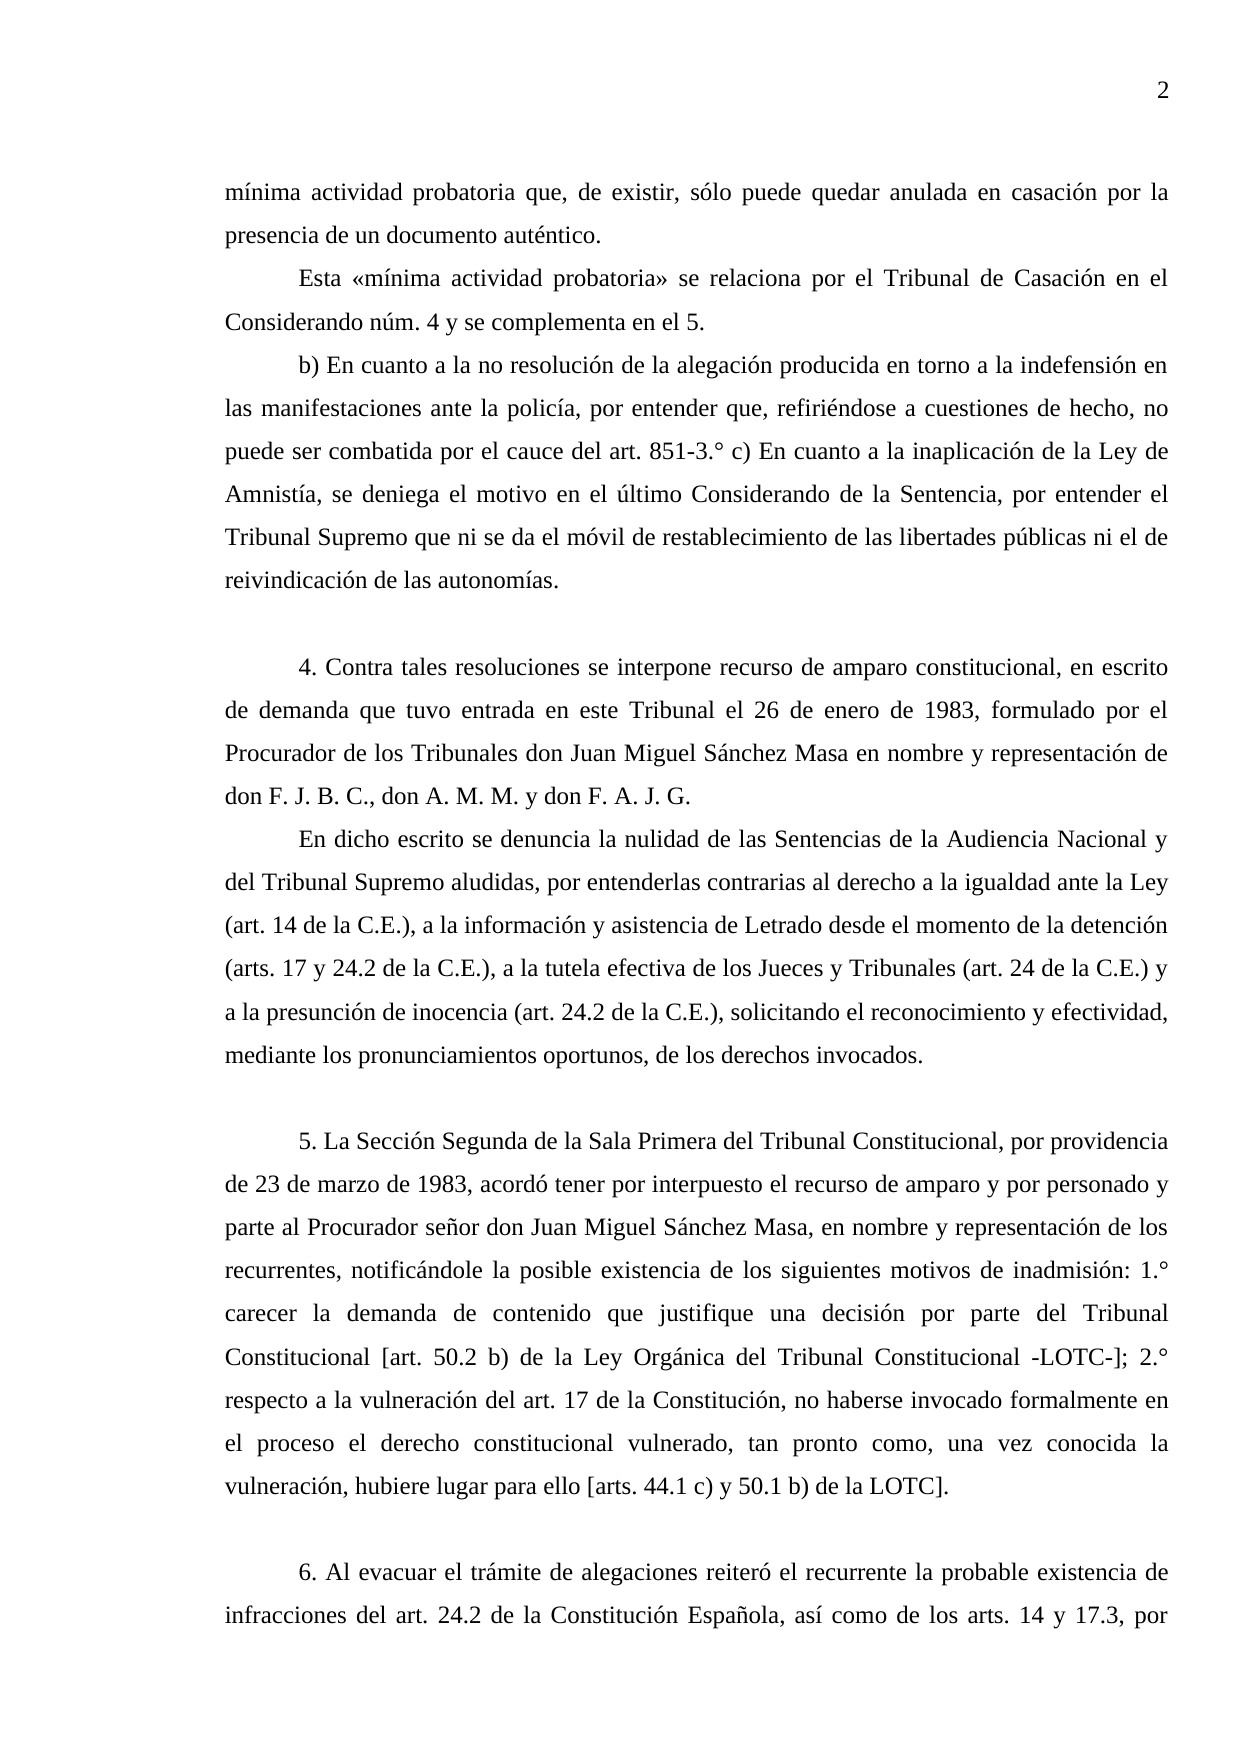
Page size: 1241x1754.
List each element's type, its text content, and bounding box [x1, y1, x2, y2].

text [224, 177, 1169, 249]
text En dicho escrito se denuncia la nulidad de las Sentencias de la Audiencia Nacional y del Tribunal Supremo aludidas, por entenderlas contrarias al derecho a la igualdad ante la Ley (art. 14 de la C.E.), a la información y asistencia de Letrado desde el momento de la detención (arts. 17 y 24.2 de la C.E.), a la tutela efectiva de los Jueces y Tribunales (art. 24 de la C.E.) y a la presunción de inocencia (art. 24.2 de la C.E.), solicitando el reconocimiento y efectividad, mediante los pronunciamientos oportunos, de los derechos invocados. [224, 824, 1169, 1068]
text b) En cuanto a la no resolución de la alegación producida en torno a la indefensión en las manifestaciones ante la policía, por entender que, refiriéndose a cuestiones de hecho, no puede ser combatida por el cauce del art. 851-3.° c) En cuanto a la inaplicación de la Ley de Amnistía, se deniega el motivo en el último Considerando de la Sentencia, por entender el Tribunal Supremo que ni se da el móvil de restablecimiento de las libertades públicas ni el de reivindicación de las autonomías. [224, 350, 1169, 594]
text Esta «mínima actividad probatoria» se relaciona por el Tribunal de Casación en el Considerando núm. 4 y se complementa en el 5. [224, 263, 1169, 335]
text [224, 1557, 1169, 1629]
text 5. La Sección Segunda de la Sala Primera del Tribunal Constitucional, por providencia de 23 de marzo de 1983, acordó tener por interpuesto el recurso de amparo y por personado y parte al Procurador señor don Juan Miguel Sánchez Masa, en nombre y representación de los recurrentes, notificándole la posible existencia de los siguientes motivos de inadmisión: 1.° carecer la demanda de contenido que justifique una decisión por parte del Tribunal Constitucional [art. 50.2 b) de la Ley Orgánica del Tribunal Constitucional -LOTC-]; 2.° respecto a la vulneración del art. 17 de la Constitución, no haberse invocado formalmente en el proceso el derecho constitucional vulnerado, tan pronto como, una vez conocida la vulneración, hubiere lugar para ello [arts. 44.1 c) y 50.1 b) de la LOTC]. [224, 1126, 1169, 1500]
text 4. Contra tales resoluciones se interpone recurso de amparo constitucional, en escrito de demanda que tuvo entrada en este Tribunal el 26 de enero de 1983, formulado por el Procurador de los Tribunales don Juan Miguel Sánchez Masa en nombre y representación de don F. J. B. C., don A. M. M. y don F. A. J. G. [224, 652, 1169, 810]
